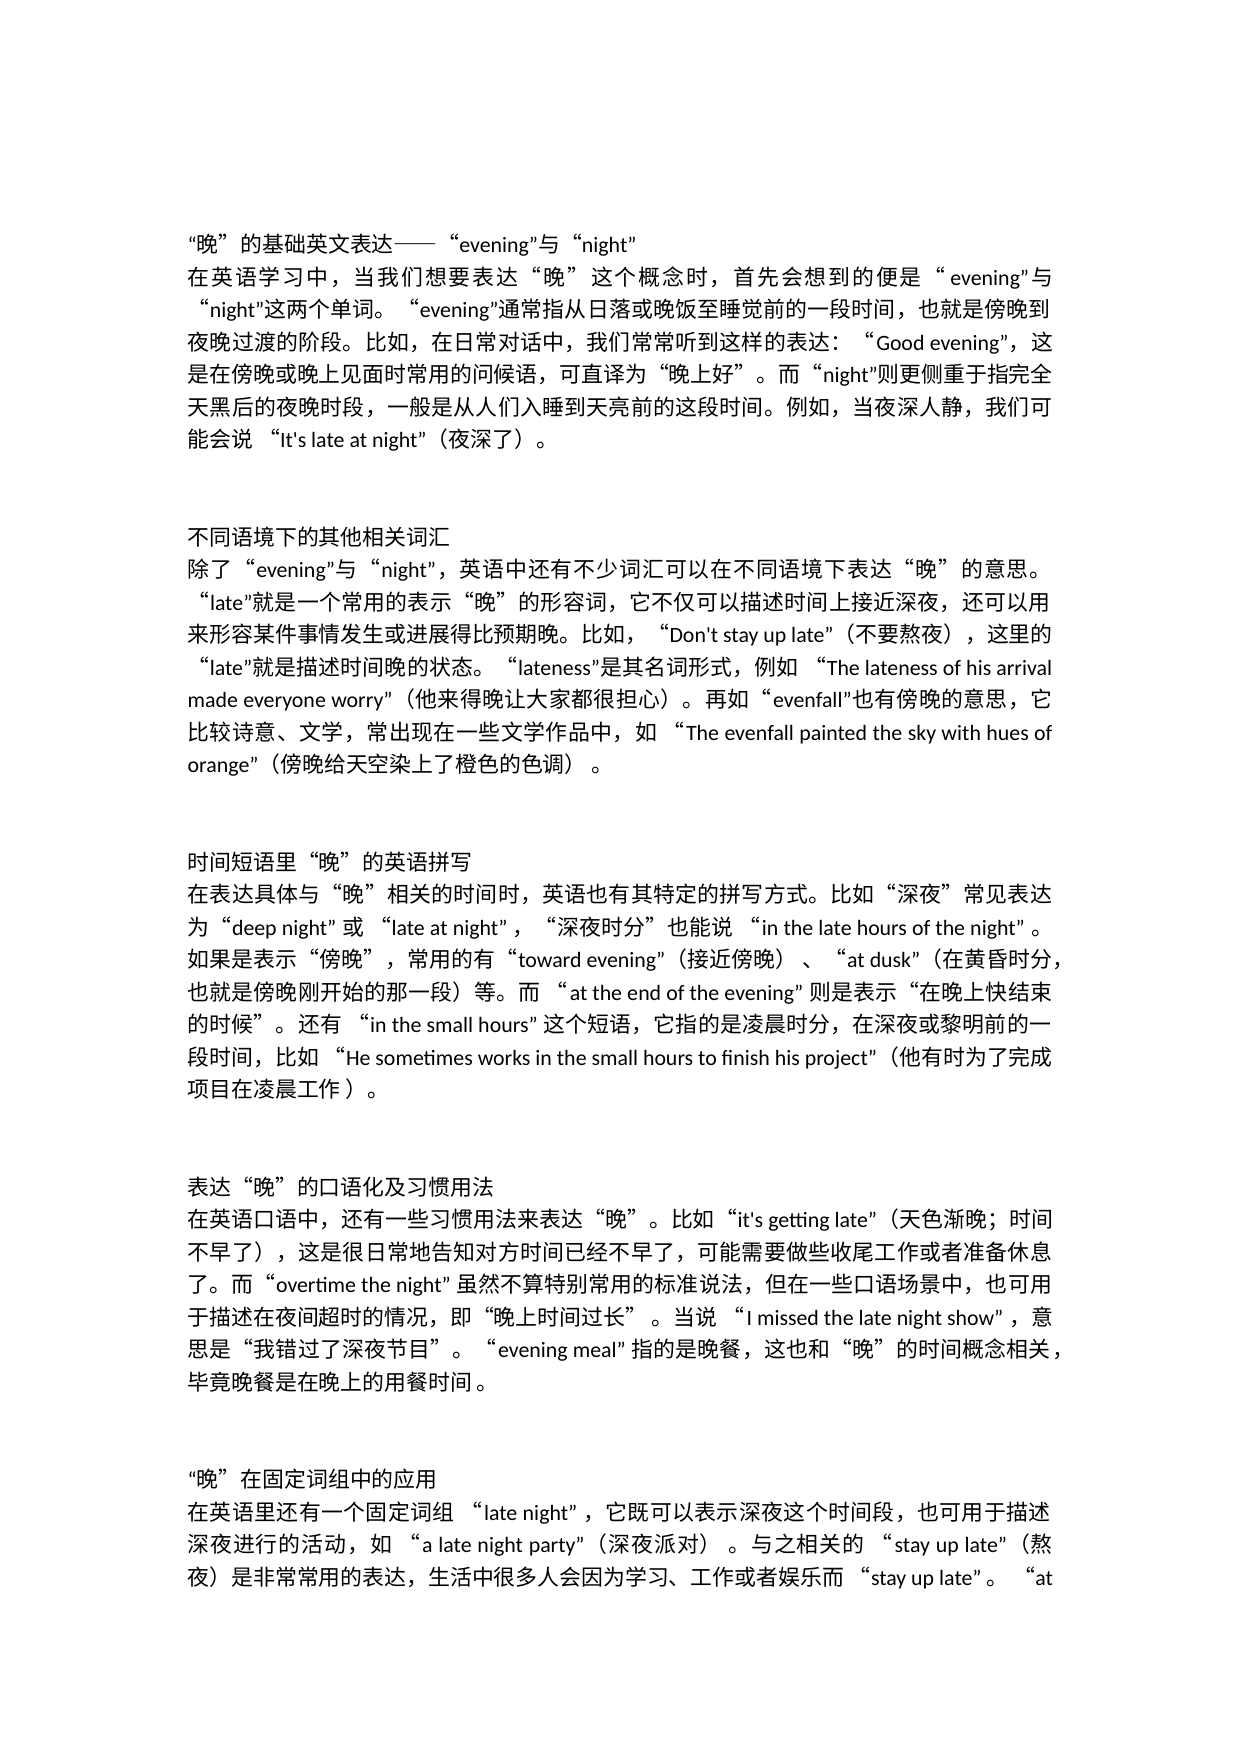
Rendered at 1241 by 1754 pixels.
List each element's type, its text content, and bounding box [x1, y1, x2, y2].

text 在英语学习中，当我们想要表达“晚”这个概念时，首先会想到的便是“evening”与“night”这两个单词。“evening”通常指从日落或晚饭至睡觉前的一段时间，也就是傍晚到夜晚过渡的阶段。比如，在日常对话中，我们常常听到这样的表达：“Good evening”，这是在傍晚或晚上见面时常用的问候语，可直译为“晚上好”。而“night”则更侧重于指完全天黑后的夜晚时段，一般是从人们入睡到天亮前的这段时间。例如，当夜深人静，我们可能会说 “It's late at night”（夜深了）。 [187, 259, 1053, 454]
text 时间短语里“晚”的英语拼写 [187, 844, 1053, 877]
text “晚”的基础英文表达——“evening”与“night” [187, 227, 1053, 259]
text “晚”在固定词组中的应用 [187, 1462, 1053, 1494]
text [187, 1494, 1053, 1592]
text 在表达具体与“晚”相关的时间时，英语也有其特定的拼写方式。比如“深夜”常见表达为“deep night” 或 “late at night” ，“深夜时分”也能说 “in the late hours of the night” 。如果是表示“傍晚”，常用的有“toward evening”（接近傍晚） 、“at dusk”（在黄昏时分，也就是傍晚刚开始的那一段）等。而 “at the end of the evening” 则是表示“在晚上快结束的时候”。还有 “in the small hours” 这个短语，它指的是凌晨时分，在深夜或黎明前的一段时间，比如 “He sometimes works in the small hours to finish his project”（他有时为了完成项目在凌晨工作 ）。 [187, 877, 1053, 1104]
text 表达“晚”的口语化及习惯用法 [187, 1169, 1053, 1202]
text 在英语口语中，还有一些习惯用法来表达“晚”。比如“it's getting late”（天色渐晚；时间不早了），这是很日常地告知对方时间已经不早了，可能需要做些收尾工作或者准备休息了。而“overtime the night” 虽然不算特别常用的标准说法，但在一些口语场景中，也可用于描述在夜间超时的情况，即“晚上时间过长” 。当说 “I missed the late night show” ，意思是“我错过了深夜节目”。“evening meal” 指的是晚餐，这也和“晚”的时间概念相关，毕竟晚餐是在晚上的用餐时间 。 [187, 1202, 1053, 1397]
text 除了“evening”与“night”，英语中还有不少词汇可以在不同语境下表达“晚”的意思。“late”就是一个常用的表示“晚”的形容词，它不仅可以描述时间上接近深夜，还可以用来形容某件事情发生或进展得比预期晚。比如，“Don't stay up late”（不要熬夜），这里的“late”就是描述时间晚的状态。“lateness”是其名词形式，例如 “The lateness of his arrival made everyone worry”（他来得晚让大家都很担心）。再如“evenfall”也有傍晚的意思，它比较诗意、文学，常出现在一些文学作品中，如 “The evenfall painted the sky with hues of orange”（傍晚给天空染上了橙色的色调） 。 [187, 552, 1053, 779]
text 不同语境下的其他相关词汇 [187, 519, 1053, 552]
